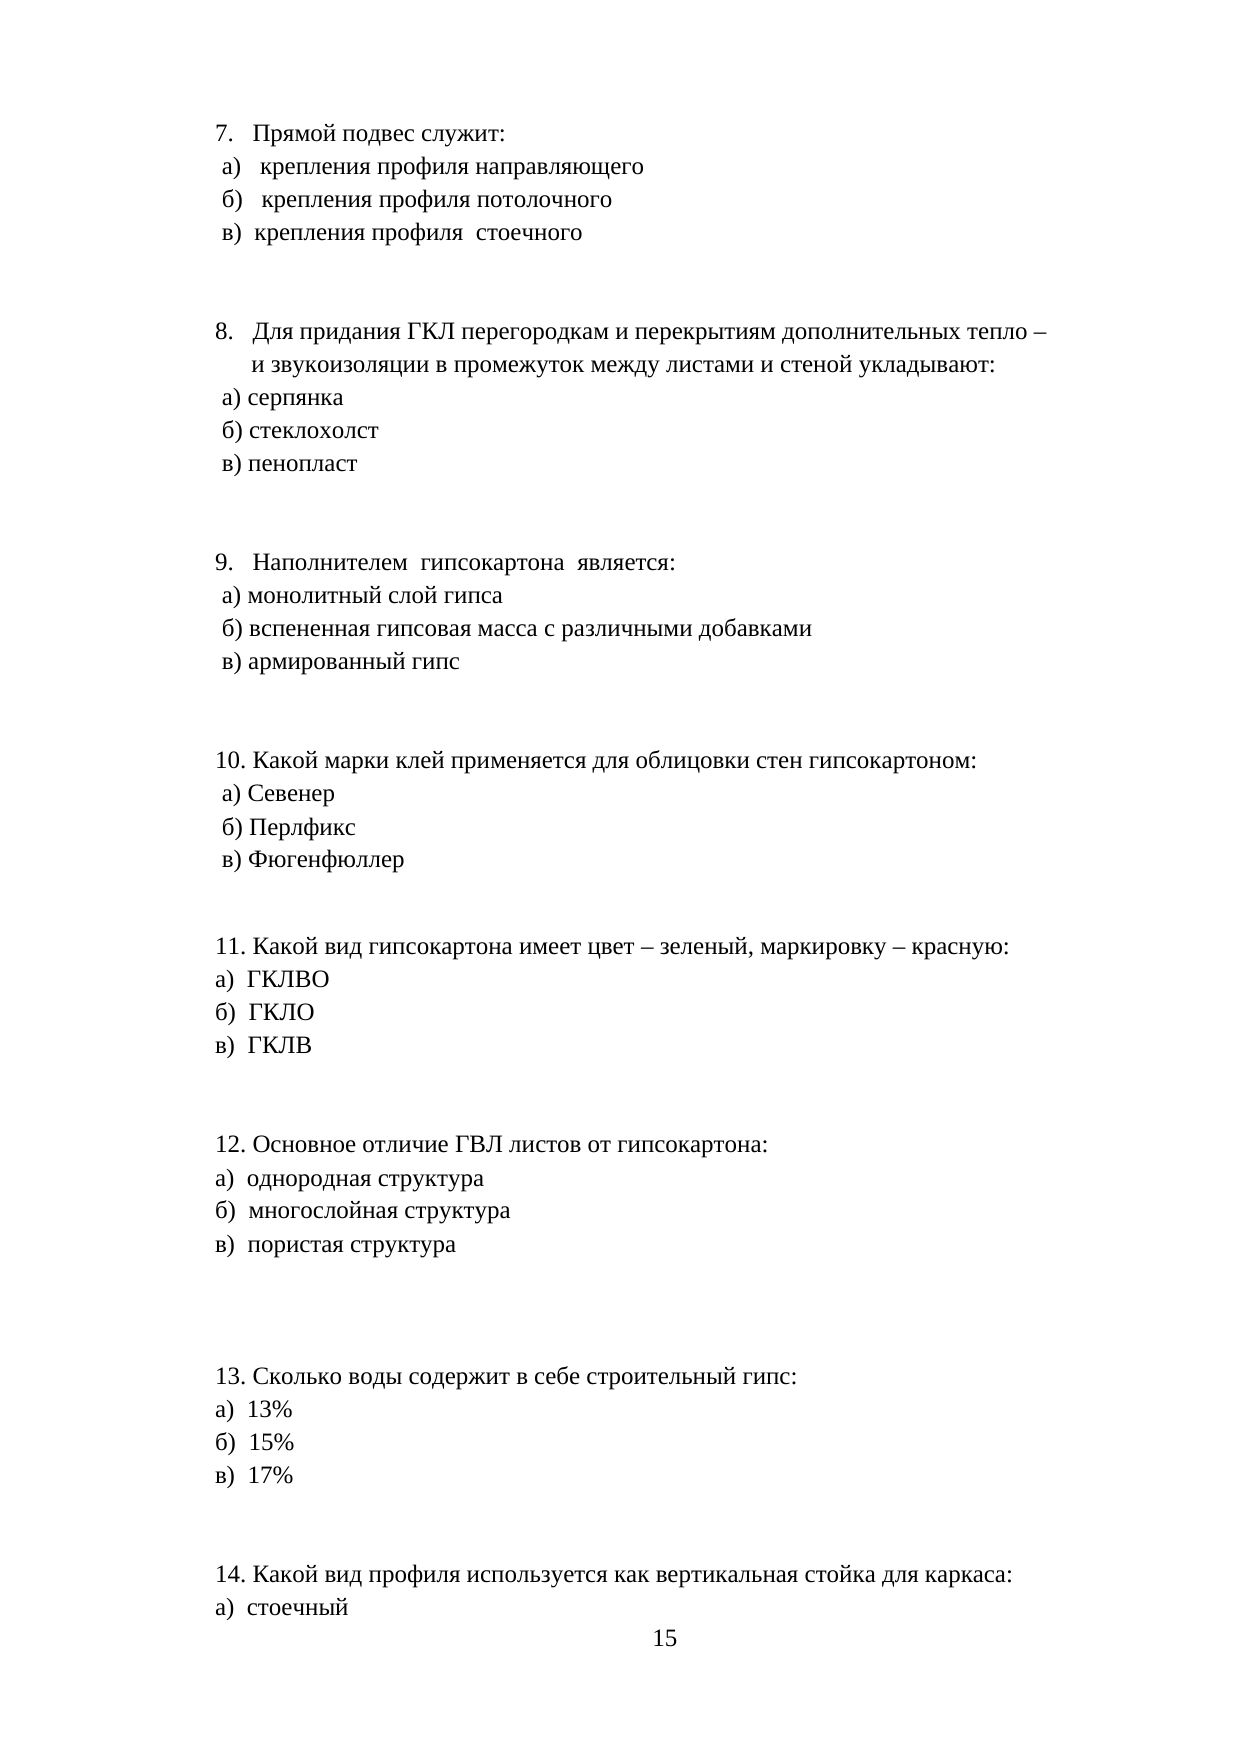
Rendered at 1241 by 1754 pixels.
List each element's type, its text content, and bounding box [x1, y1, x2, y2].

text в) Фюгенфюллер [222, 844, 1152, 873]
text б) многослойная структура [215, 1196, 1152, 1224]
text в) крепления профиля стоечного [222, 217, 1152, 246]
text а) серпянка [222, 382, 1152, 411]
list Наполнителем гипсокартона является: [215, 547, 1152, 576]
text а) однородная структура [215, 1163, 1152, 1191]
text а) стоечный [215, 1592, 1152, 1621]
text в) ГКЛВ [215, 1031, 1152, 1059]
list Для придания ГКЛ перегородкам и перекрытиям дополнительных тепло – [215, 316, 1152, 345]
text а) Севенер [222, 778, 1152, 807]
text б) стеклохолст [222, 415, 1152, 444]
text а) 13% [215, 1394, 1152, 1422]
text б) крепления профиля потолочного [222, 184, 1152, 213]
list Какой марки клей применяется для облицовки стен гипсокартоном: [215, 746, 1152, 774]
text б) Перлфикс [222, 812, 1152, 840]
text и звукоизоляции в промежуток между листами и стеной укладывают: [251, 349, 1152, 378]
text а) крепления профиля направляющего [222, 151, 1152, 180]
text в) пенопласт [222, 448, 1152, 477]
text в) армированный гипс [222, 646, 1152, 675]
text б) 15% [215, 1427, 1152, 1456]
text в) пористая структура [215, 1229, 1152, 1257]
text в) 17% [215, 1460, 1152, 1488]
list Основное отличие ГВЛ листов от гипсокартона: [215, 1129, 1152, 1158]
list Какой вид гипсокартона имеет цвет – зеленый, маркировку – красную: [215, 931, 1152, 960]
text а) монолитный слой гипса [222, 580, 1152, 609]
text б) вспененная гипсовая масса с различными добавками [222, 613, 1152, 642]
text б) ГКЛО [215, 997, 1152, 1026]
list Сколько воды содержит в себе строительный гипс: [215, 1361, 1152, 1389]
list Прямой подвес служит: [215, 118, 1152, 147]
text а) ГКЛВО [215, 964, 1152, 993]
list Какой вид профиля используется как вертикальная стойка для каркаса: [215, 1559, 1152, 1588]
